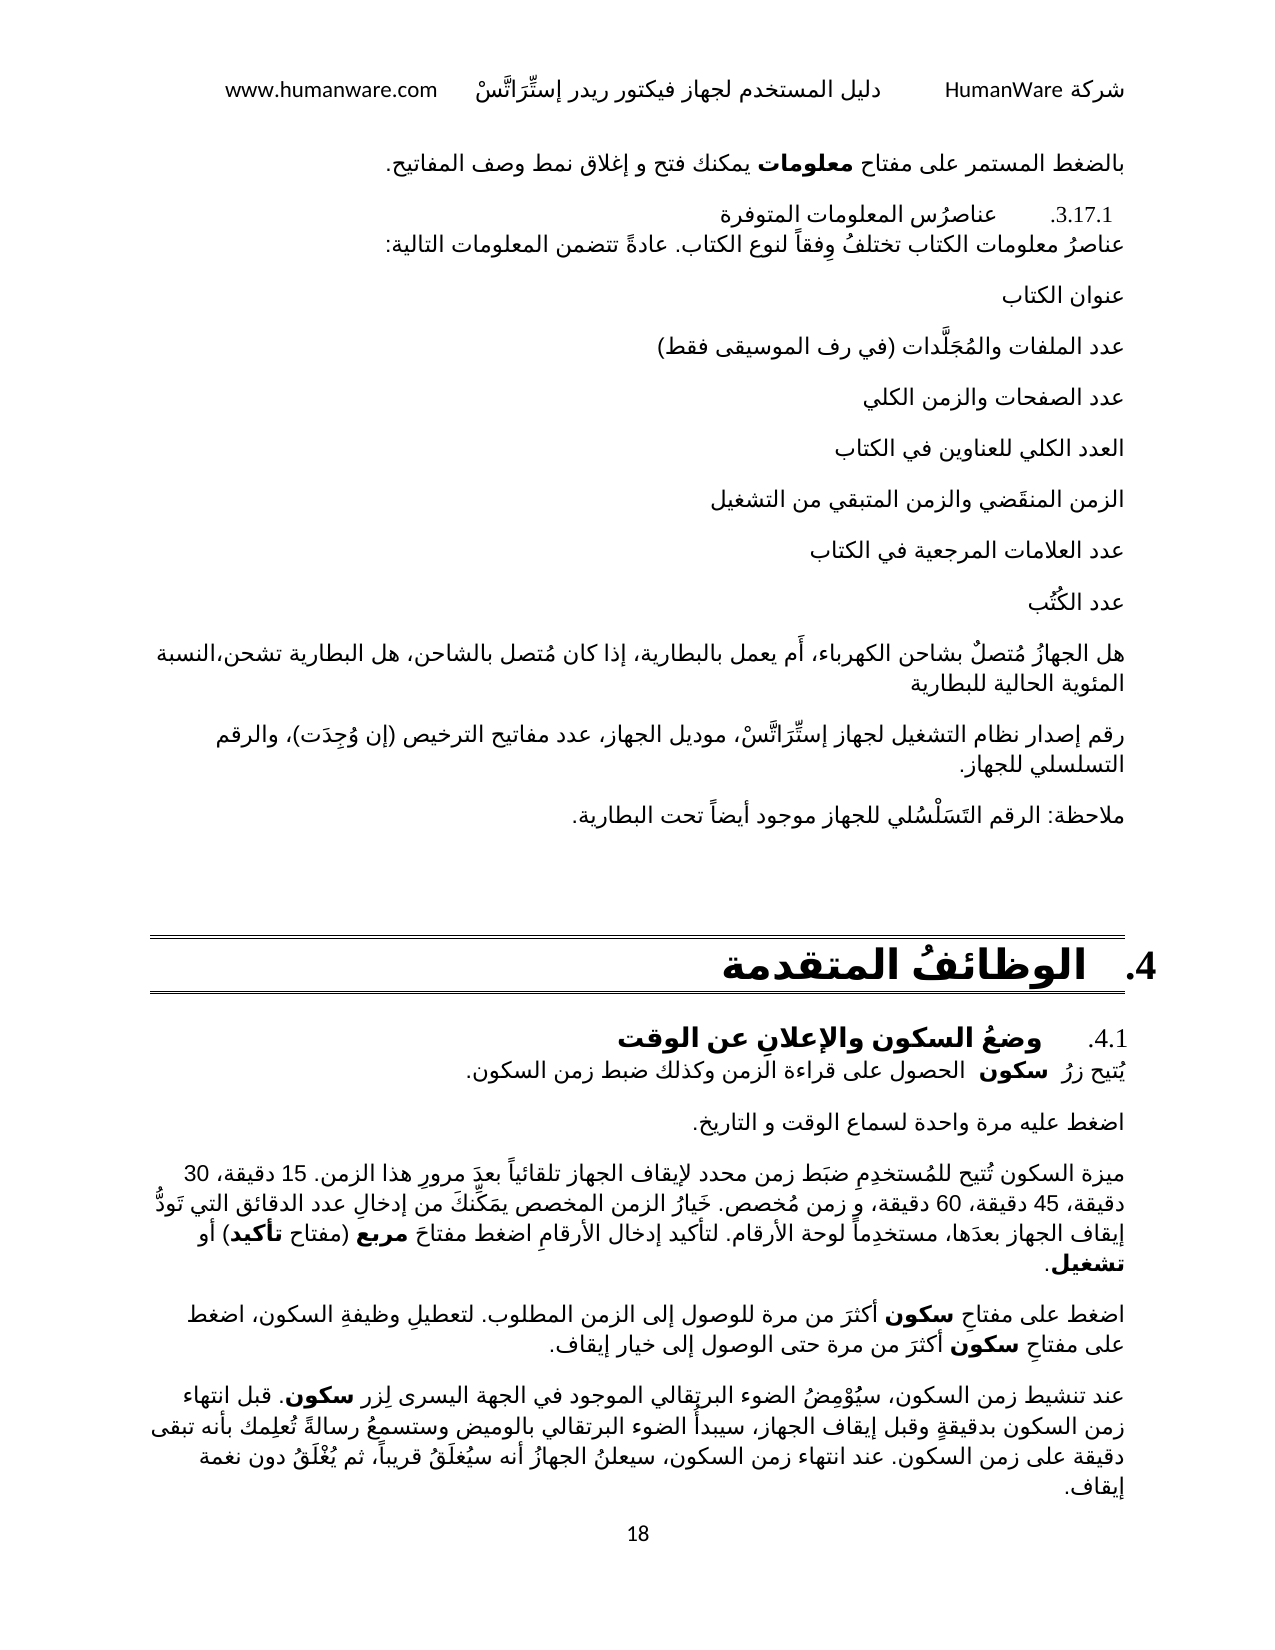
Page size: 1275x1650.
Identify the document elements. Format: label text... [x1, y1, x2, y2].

text عناصرُ معلومات الكتاب تختلفُ وِفقاً لنوع الكتاب. عادةً تتضمن المعلومات التالية: [150, 231, 1125, 258]
subtitle الوظائفُ المتقدمة [150, 939, 1125, 991]
text الزمن المنقَضي والزمن المتبقي من التشغيل [150, 486, 1125, 513]
text بالضغط المستمر على مفتاح معلومات يمكنك فتح و إغلاق نمط وصف المفاتيح. [150, 150, 1125, 176]
text اضغط على مفتاحِ سكون أكثرَ من مرة للوصول إلى الزمن المطلوب. لتعطيلِ وظيفةِ السكون، اضغط على مفتاحِ سكون أكثرَ من مرة حتى الوصول إلى خيار إيقاف. [150, 1301, 1125, 1358]
subtitle عناصرُس المعلومات المتوفرة [150, 201, 1050, 227]
text ملاحظة: الرقم التَسَلْسُلي للجهاز موجود أيضاً تحت البطارية. [150, 802, 1125, 828]
text عدد الكُتُب [150, 588, 1125, 615]
text هل الجهازُ مُتصلٌ بشاحن الكهرباء، أَم يعمل بالبطارية، إذا كان مُتصل بالشاحن، هل البطارية تشحن،النسبة المئوية الحالية للبطارية [150, 639, 1125, 696]
text عدد الملفات والمُجَلَّدات (في رف الموسيقى فقط) [150, 333, 1125, 360]
text عنوان الكتاب [150, 282, 1125, 309]
text يُتيح زرُ سكون الحصول على قراءة الزمن وكذلك ضبط زمن السكون. [150, 1057, 1125, 1084]
text عدد الصفحات والزمن الكلي [150, 384, 1125, 411]
text العدد الكلي للعناوين في الكتاب [150, 435, 1125, 462]
text عدد العلامات المرجعية في الكتاب [150, 537, 1125, 564]
text رقم إصدار نظام التشغيل لجهاز إستِّرَاتَّسْ، موديل الجهاز، عدد مفاتيح الترخيص (إن وُجِدَت)، والرقم التسلسلي للجهاز. [150, 721, 1125, 777]
subtitle وضعُ السكون والإعلانِ عن الوقت [150, 1022, 1087, 1053]
text اضغط عليه مرة واحدة لسماع الوقت و التاريخ. [150, 1108, 1125, 1135]
text ميزة السكون تُتيح للمُستخدِمِ ضبَط زمن محدد لإيقاف الجهاز تلقائياً بعدَ مرورِ هذا الزمن. 15 دقيقة، 30 دقيقة، 45 دقيقة، 60 دقيقة، و زمن مُخصص. خَيارُ الزمن المخصص يمَكِّنكَ من إدخالِ عدد الدقائق التي تَودُّ إيقاف الجهاز بعدَها، مستخدِماً لوحة الأرقام. لتأكيد إدخال الأرقامِ اضغط مفتاحَ مربع (مفتاح تأكيد) أو تشغيل. [150, 1159, 1125, 1276]
text عند تنشيط زمن السكون، سيُُوْمِضُ الضوء البرتقالي الموجود في الجهة اليسرى لِزر سكون. قبل انتهاء زمن السكون بدقيقةٍ وقبل إيقاف الجهاز، سيبدأُ الضوء البرتقالي بالوميض وستسمعُ رسالةً تُعلِمك بأنه تبقى دقيقة على زمن السكون. عند انتهاء زمن السكون، سيعلنُ الجهازُ أنه سيُغلَقُ قريباً، ثم يُغْلَقُ دون نغمة إيقاف. [150, 1382, 1125, 1499]
